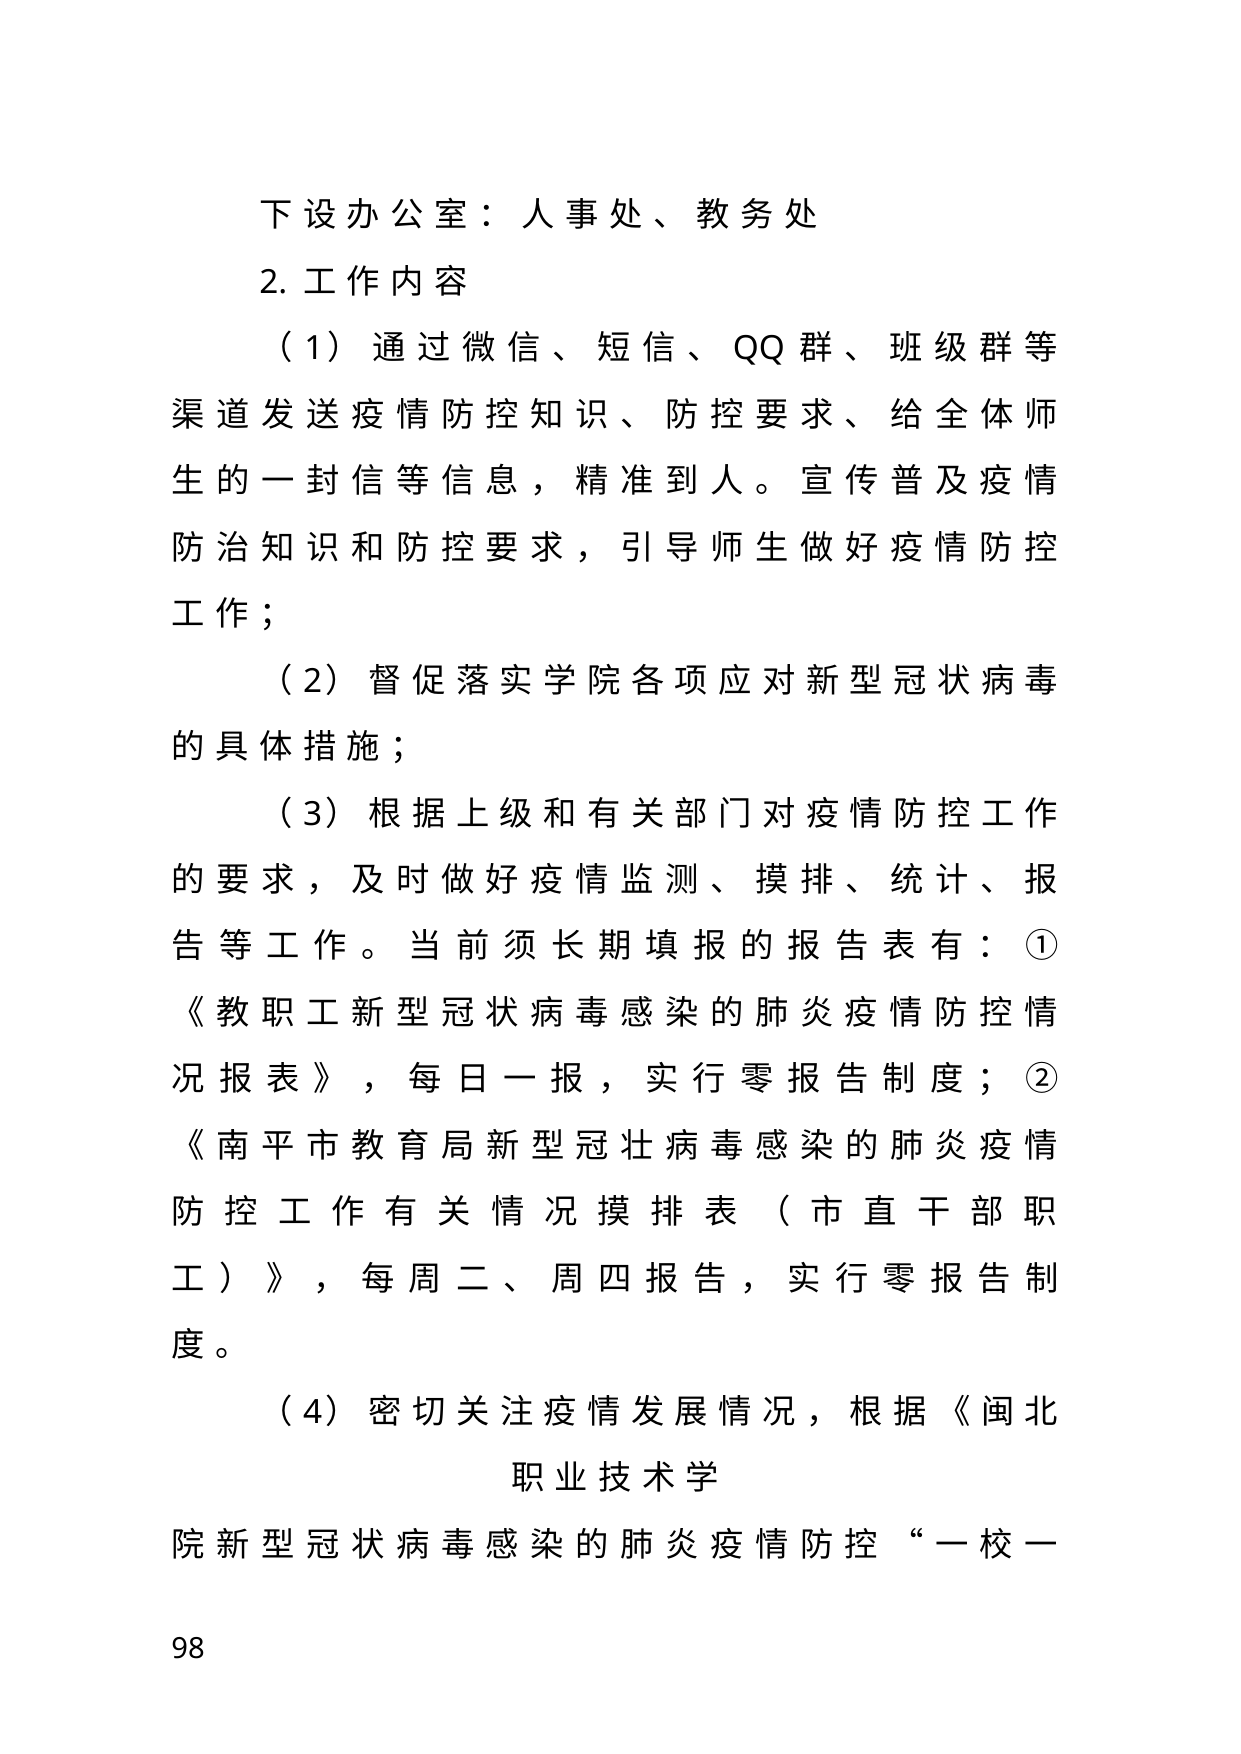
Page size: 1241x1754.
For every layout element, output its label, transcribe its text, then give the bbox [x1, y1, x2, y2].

text 2.工作内容 [172, 246, 1068, 312]
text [172, 1508, 1068, 1575]
text （4）密切关注疫情发展情况，根据《闽北职业技术学 [172, 1375, 1068, 1508]
text （2）督促落实学院各项应对新型冠状病毒的具体措施； [172, 644, 1068, 777]
text （1）通过微信、短信、QQ群、班级群等渠道发送疫情防控知识、防控要求、给全体师生的一封信等信息，精准到人。宣传普及疫情防治知识和防控要求，引导师生做好疫情防控工作； [172, 312, 1068, 644]
text （3）根据上级和有关部门对疫情防控工作的要求，及时做好疫情监测、摸排、统计、报告等工作。当前须长期填报的报告表有：①《教职工新型冠状病毒感染的肺炎疫情防控情况报表》，每日一报，实行零报告制度；②《南平市教育局新型冠壮病毒感染的肺炎疫情防控工作有关情况摸排表（市直干部职工）》，每周二、周四报告，实行零报告制度。 [172, 777, 1068, 1375]
text 下设办公室：人事处、教务处 [172, 179, 1068, 246]
